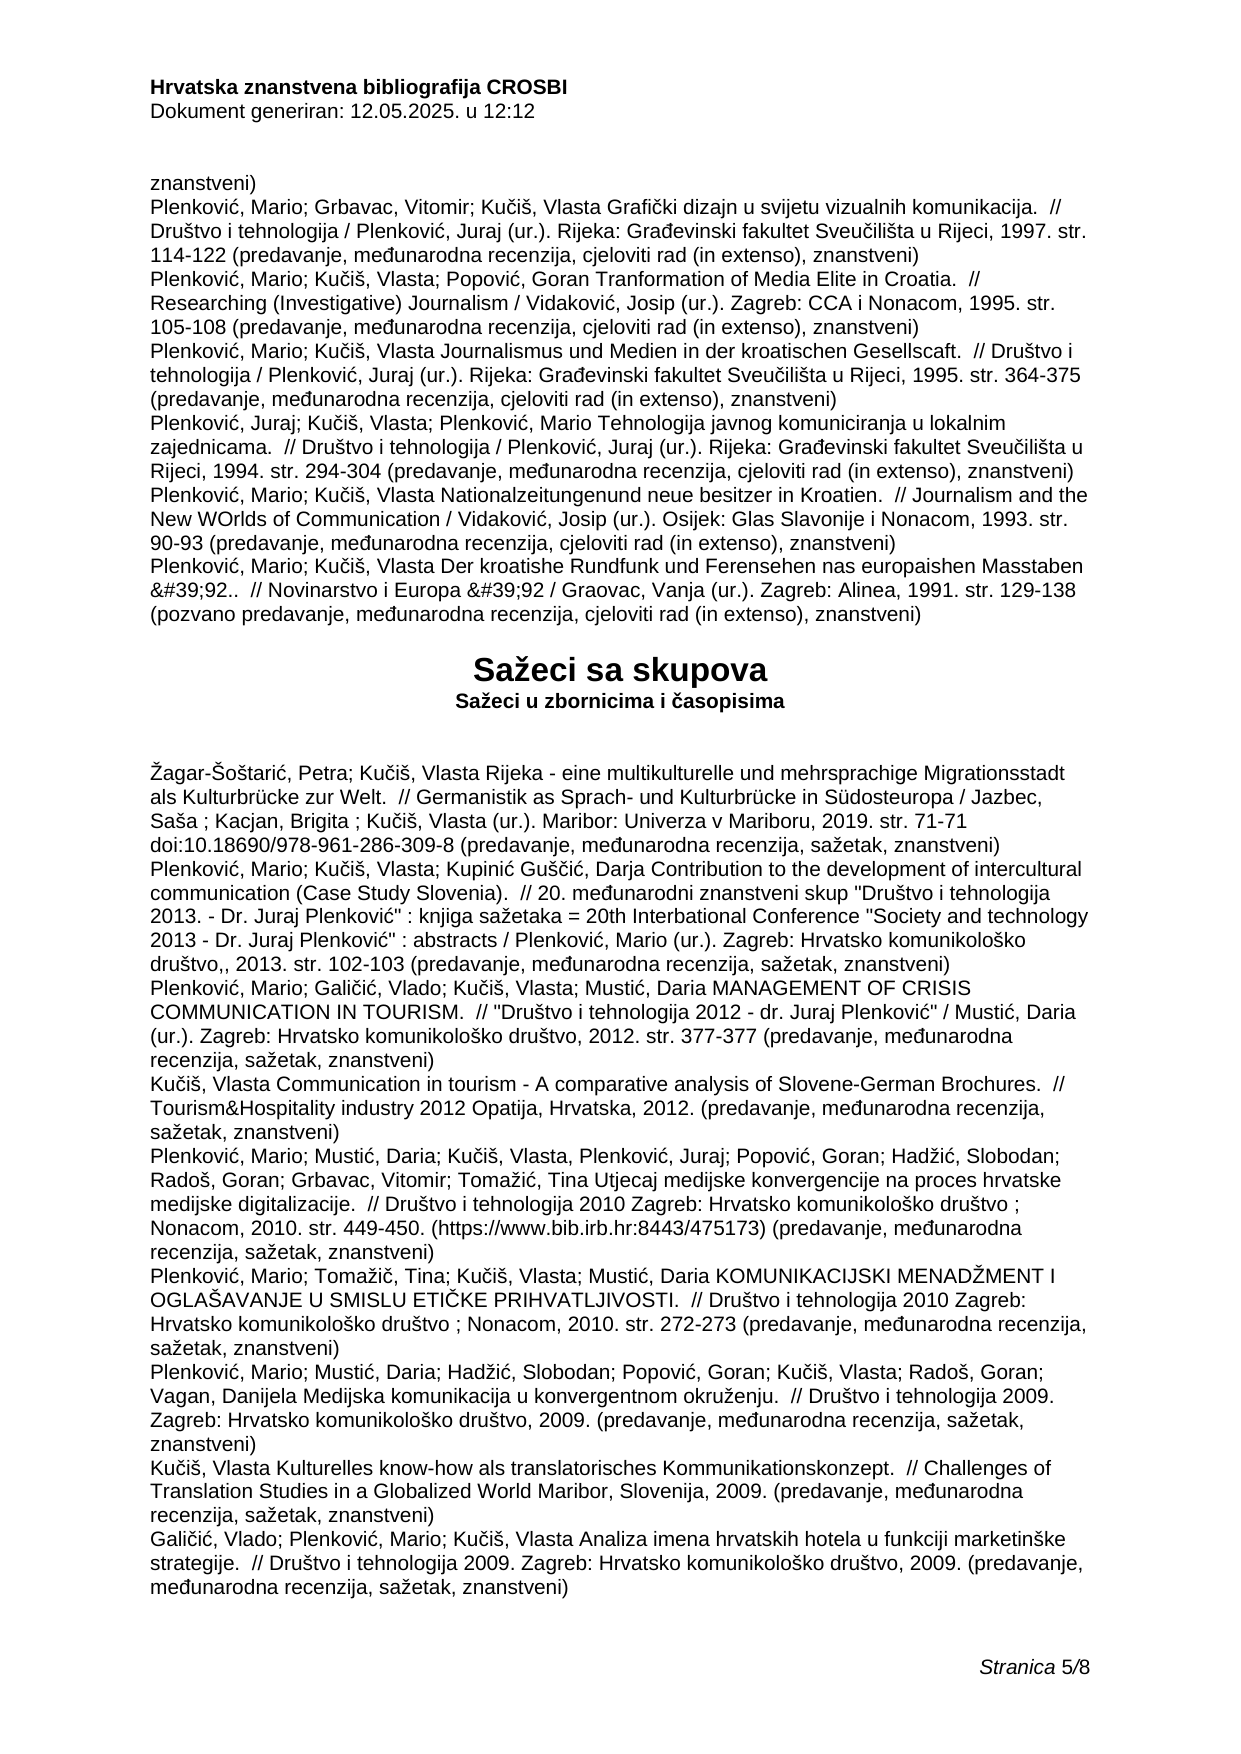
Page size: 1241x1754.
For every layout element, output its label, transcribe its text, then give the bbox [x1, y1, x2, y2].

text Kučiš, Vlasta [150, 1455, 1090, 1527]
text Plenković, Mario; Kučiš, Vlasta [150, 339, 1090, 411]
text Plenković, Mario; Kučiš, Vlasta; Kupinić Guščić, Darja [150, 856, 1090, 976]
text Plenković, Mario; Grbavac, Vitomir; Kučiš, Vlasta [150, 195, 1090, 267]
text Plenković, Mario; Mustić, Daria; Kučiš, Vlasta, Plenković, Juraj; Popović, Goran; Hadžić, Slobodan; Radoš, Goran; Grbavac, Vitomir; Tomažić, Tina [150, 1144, 1090, 1264]
text Žagar-Šoštarić, Petra; Kučiš, Vlasta [150, 761, 1090, 856]
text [150, 171, 1090, 195]
text Plenković, Mario; Kučiš, Vlasta; Popović, Goran [150, 267, 1090, 339]
text Galičić, Vlado; Plenković, Mario; Kučiš, Vlasta [150, 1527, 1090, 1599]
text Plenković, Mario; Galičić, Vlado; Kučiš, Vlasta; Mustić, Daria [150, 976, 1090, 1072]
subtitle Sažeci u zbornicima i časopisima [150, 689, 1090, 713]
text Plenković, Mario; Tomažič, Tina; Kučiš, Vlasta; Mustić, Daria [150, 1264, 1090, 1359]
text Plenković, Mario; Kučiš, Vlasta [150, 554, 1090, 626]
subtitle Sažeci sa skupova [150, 650, 1090, 689]
text Plenković, Mario; Mustić, Daria; Hadžić, Slobodan; Popović, Goran; Kučiš, Vlasta; Radoš, Goran; Vagan, Danijela [150, 1359, 1090, 1455]
text Plenković, Mario; Kučiš, Vlasta [150, 482, 1090, 554]
text Plenković, Juraj; Kučiš, Vlasta; Plenković, Mario [150, 411, 1090, 482]
text Kučiš, Vlasta [150, 1072, 1090, 1144]
